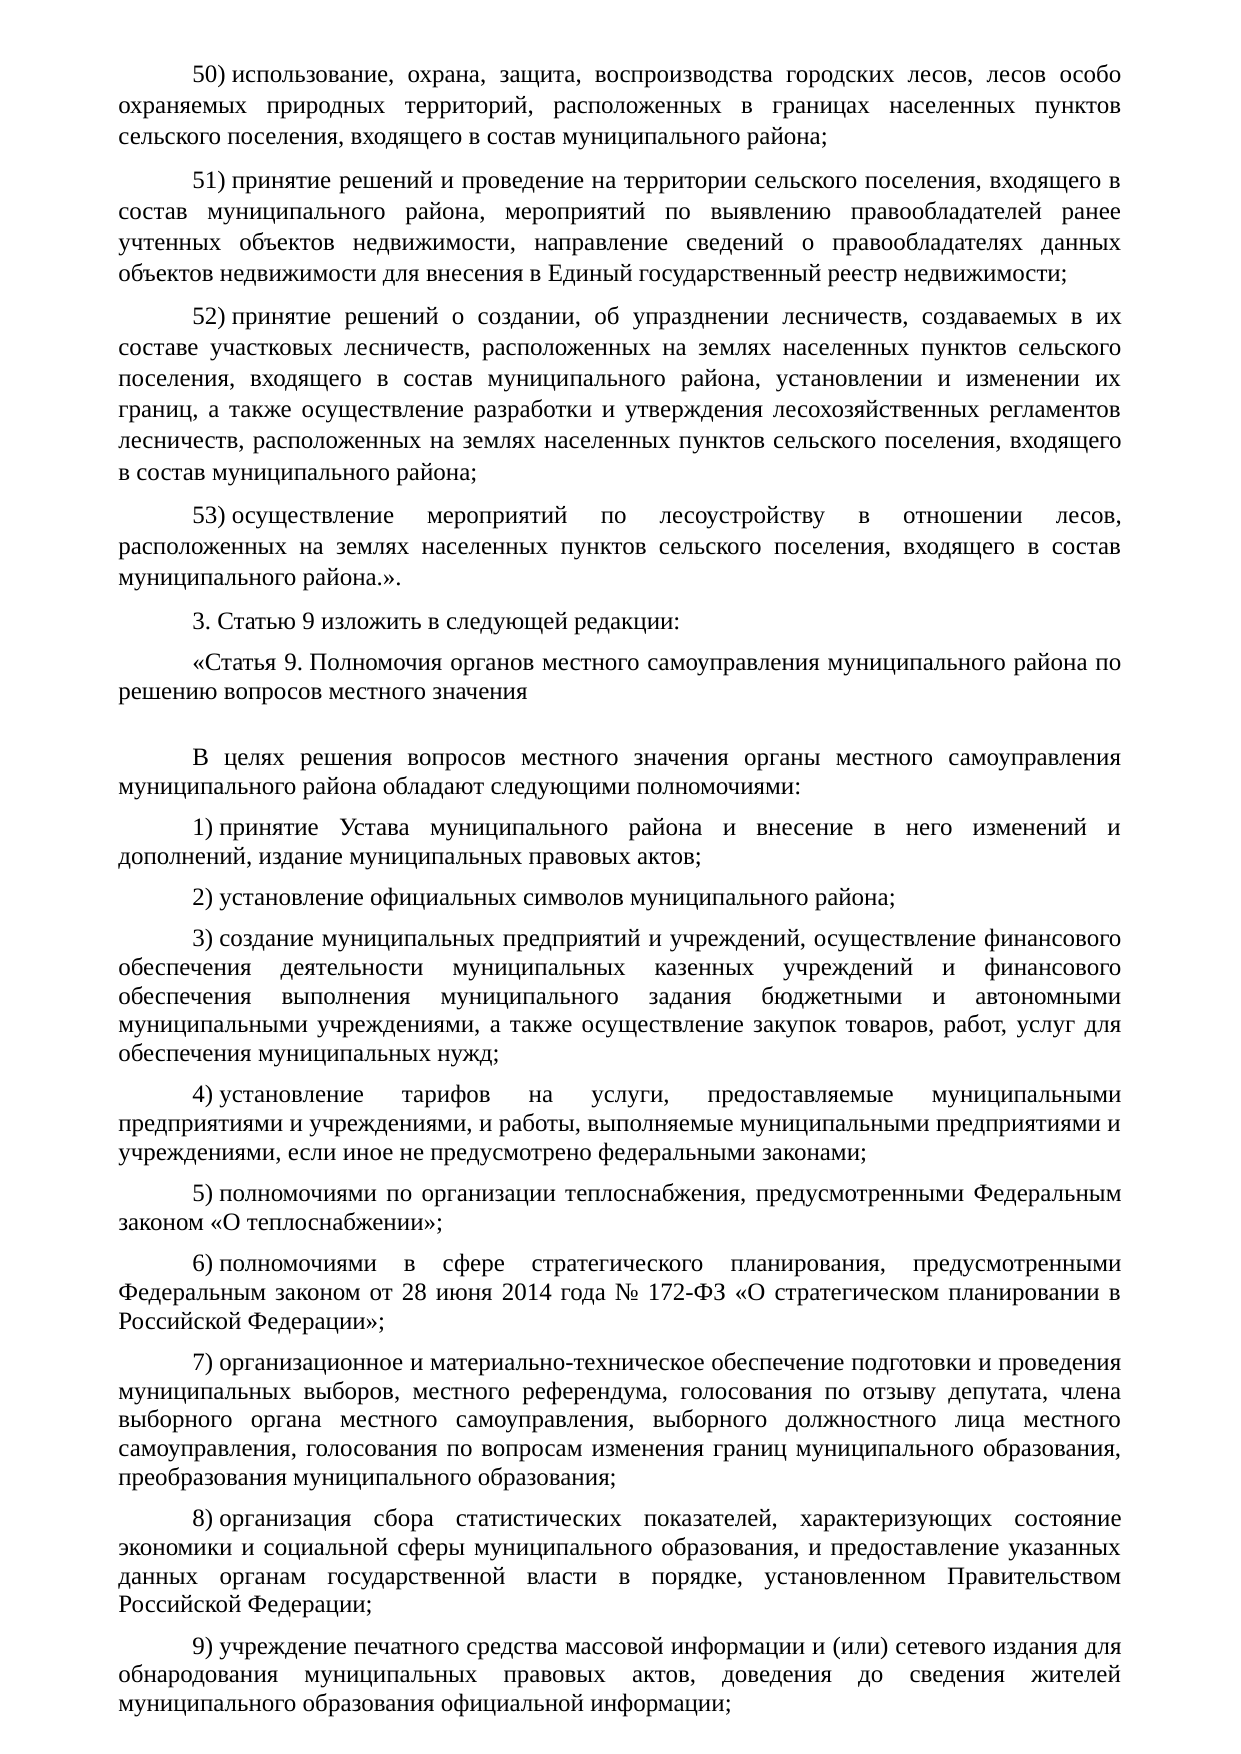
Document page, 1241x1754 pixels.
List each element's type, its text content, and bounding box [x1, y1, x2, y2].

text 51) принятие решений и проведение на территории сельского поселения, входящего в состав муниципального района, мероприятий по выявлению правообладателей ранее учтенных объектов недвижимости, направление сведений о правообладателях данных объектов недвижимости для внесения в Единый государственный реестр недвижимости; [118, 165, 1122, 287]
text 6) полномочиями в сфере стратегического планирования, предусмотренными Федеральным законом от 28 июня 2014 года № 172-ФЗ «О стратегическом планировании в Российской Федерации»; [118, 1248, 1122, 1334]
text 5) полномочиями по организации теплоснабжения, предусмотренными Федеральным законом «О теплоснабжении»; [118, 1178, 1122, 1236]
text 52) принятие решений о создании, об упразднении лесничеств, создаваемых в их составе участковых лесничеств, расположенных на землях населенных пунктов сельского поселения, входящего в состав муниципального района, установлении и изменении их границ, а также осуществление разработки и утверждения лесохозяйственных регламентов лесничеств, расположенных на землях населенных пунктов сельского поселения, входящего в состав муниципального района; [118, 301, 1122, 485]
text В целях решения вопросов местного значения органы местного самоуправления муниципального района обладают следующими полномочиями: [118, 742, 1122, 799]
text 2) установление официальных символов муниципального района; [118, 882, 1122, 911]
text 7) организационное и материально-техническое обеспечение подготовки и проведения муниципальных выборов, местного референдума, голосования по отзыву депутата, члена выборного органа местного самоуправления, выборного должностного лица местного самоуправления, голосования по вопросам изменения границ муниципального образования, преобразования муниципального образования; [118, 1347, 1122, 1491]
text «Статья 9. Полномочия органов местного самоуправления муниципального района по решению вопросов местного значения [118, 647, 1122, 704]
text 53) осуществление мероприятий по лесоустройству в отношении лесов, расположенных на землях населенных пунктов сельского поселения, входящего в состав муниципального района.». [118, 500, 1122, 591]
text 1) принятие Устава муниципального района и внесение в него изменений и дополнений, издание муниципальных правовых актов; [118, 812, 1122, 869]
text 8) организация сбора статистических показателей, характеризующих состояние экономики и социальной сферы муниципального образования, и предоставление указанных данных органам государственной власти в порядке, установленном Правительством Российской Федерации; [118, 1503, 1122, 1618]
text 9) учреждение печатного средства массовой информации и (или) сетевого издания для обнародования муниципальных правовых актов, доведения до сведения жителей муниципального образования официальной информации; [118, 1631, 1122, 1717]
text 4) установление тарифов на услуги, предоставляемые муниципальными предприятиями и учреждениями, и работы, выполняемые муниципальными предприятиями и учреждениями, если иное не предусмотрено федеральными законами; [118, 1079, 1122, 1166]
text 50) использование, охрана, защита, воспроизводства городских лесов, лесов особо охраняемых природных территорий, расположенных в границах населенных пунктов сельского поселения, входящего в состав муниципального района; [118, 59, 1122, 150]
text 3) создание муниципальных предприятий и учреждений, осуществление финансового обеспечения деятельности муниципальных казенных учреждений и финансового обеспечения выполнения муниципального задания бюджетными и автономными муниципальными учреждениями, а также осуществление закупок товаров, работ, услуг для обеспечения муниципальных нужд; [118, 923, 1122, 1067]
text 3. Статью 9 изложить в следующей редакции: [118, 606, 1122, 634]
